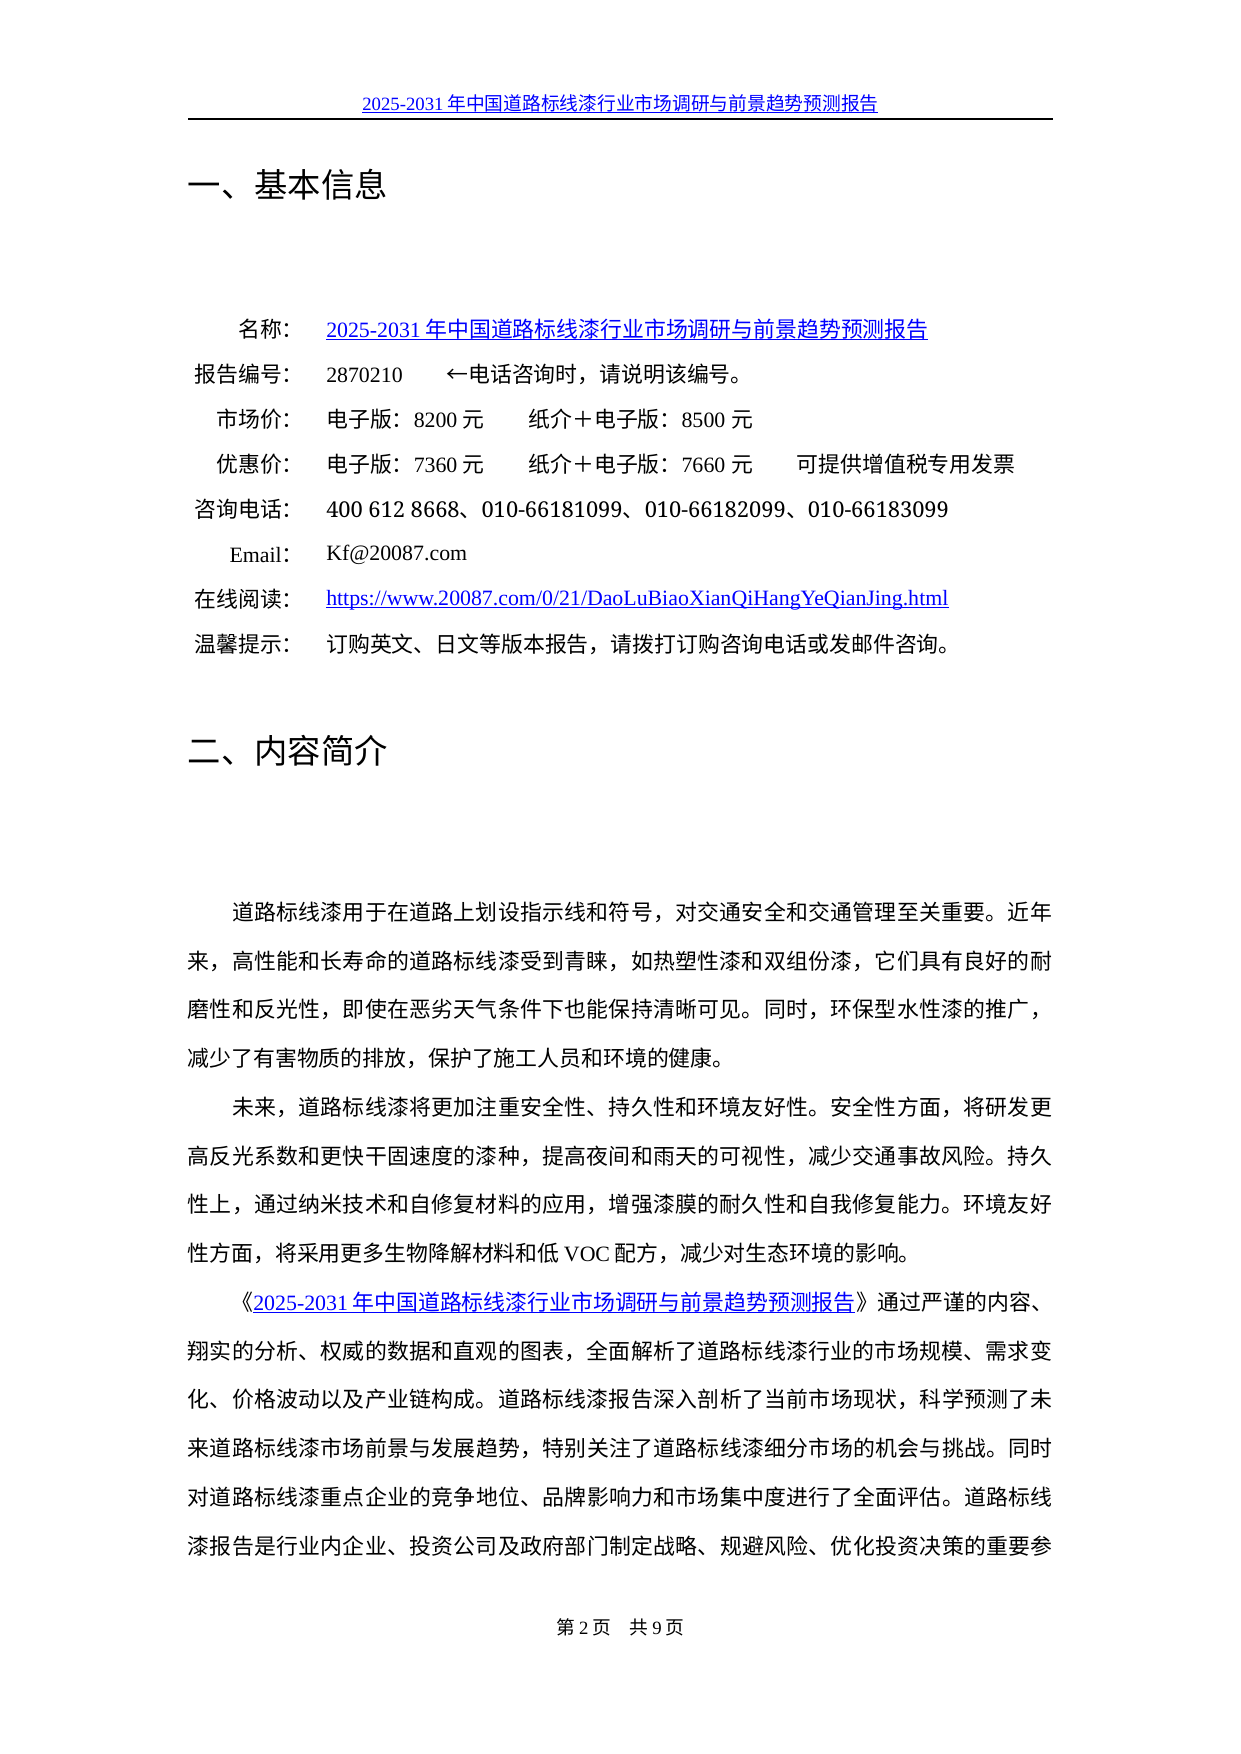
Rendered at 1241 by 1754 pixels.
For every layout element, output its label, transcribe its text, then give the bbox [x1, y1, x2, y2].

table_cell 400 612 8668、010-66181099、010-66182099、010-66183099 [315, 492, 1073, 537]
table_cell 电子版：7360 元 纸介＋电子版：7660 元 可提供增值税专用发票 [315, 447, 1073, 492]
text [187, 894, 1053, 1561]
table_cell 订购英文、日文等版本报告，请拨打订购咨询电话或发邮件咨询。 [315, 627, 1073, 672]
table_cell 优惠价： [167, 447, 315, 492]
table_header 2025-2031年中国道路标线漆行业市场调研与前景趋势预测报告 [315, 312, 1073, 357]
table_cell 报告编号： [167, 357, 315, 402]
table_cell Email： [167, 537, 315, 582]
table_cell 温馨提示： [167, 627, 315, 672]
table_cell 2870210 ←电话咨询时，请说明该编号。 [315, 357, 1073, 402]
table_cell Kf@20087.com [315, 537, 1073, 582]
table_header 名称： [167, 312, 315, 357]
table_cell [315, 582, 1073, 627]
table_cell 咨询电话： [167, 492, 315, 537]
table_cell 市场价： [167, 402, 315, 447]
table_cell 电子版：8200 元 纸介＋电子版：8500 元 [315, 402, 1073, 447]
title 一、基本信息 [187, 150, 1053, 215]
title 二、内容简介 [187, 717, 1053, 782]
table_cell 在线阅读： [167, 582, 315, 627]
